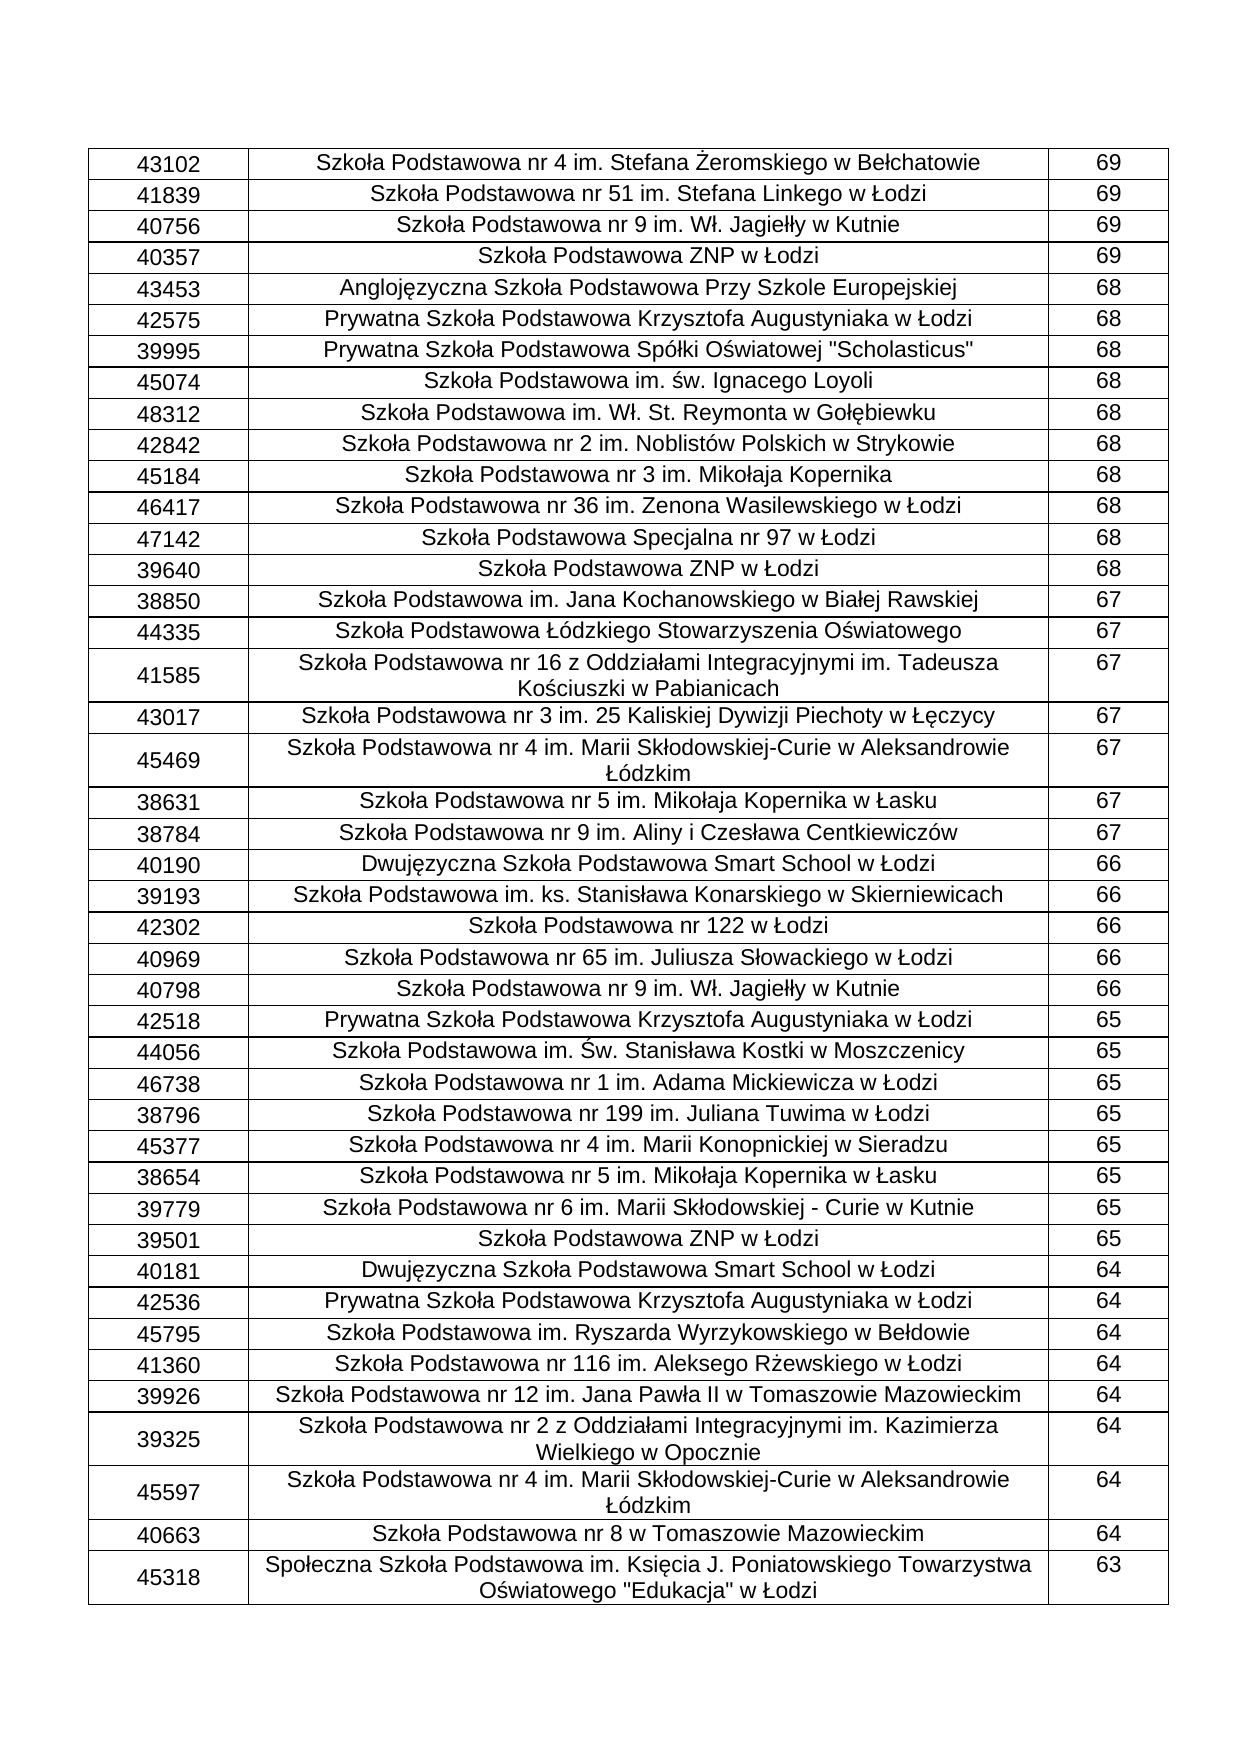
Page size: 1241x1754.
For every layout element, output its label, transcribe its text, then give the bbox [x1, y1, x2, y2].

table_cell Szkoła Podstawowa nr 4 im. Stefana Żeromskiego w Bełchatowie [249, 149, 1048, 179]
table_cell Szkoła Podstawowa nr 5 im. Mikołaja Kopernika w Łasku [249, 1163, 1048, 1193]
table_cell 66 [1049, 881, 1168, 911]
table_cell 64 [1049, 1288, 1168, 1318]
table_cell 45318 [89, 1551, 248, 1604]
table_cell 68 [1049, 524, 1168, 554]
table_cell Szkoła Podstawowa nr 65 im. Juliusza Słowackiego w Łodzi [249, 944, 1048, 974]
table_cell 38784 [89, 819, 248, 849]
table_cell Prywatna Szkoła Podstawowa Krzysztofa Augustyniaka w Łodzi [249, 1288, 1048, 1318]
table_cell 68 [1049, 305, 1168, 335]
table_cell 69 [1049, 149, 1168, 179]
table_cell Szkoła Podstawowa im. św. Ignacego Loyoli [249, 368, 1048, 398]
table_cell 39995 [89, 336, 248, 366]
table_cell 40181 [89, 1256, 248, 1286]
table_cell 44056 [89, 1038, 248, 1068]
table_cell Szkoła Podstawowa nr 51 im. Stefana Linkego w Łodzi [249, 180, 1048, 210]
table_cell 68 [1049, 274, 1168, 304]
table_cell 68 [1049, 430, 1168, 460]
table_cell Szkoła Podstawowa Łódzkiego Stowarzyszenia Oświatowego [249, 618, 1048, 648]
table_cell 45597 [89, 1466, 248, 1519]
table_cell 39325 [89, 1413, 248, 1465]
table_cell 45184 [89, 461, 248, 491]
table_cell 39193 [89, 881, 248, 911]
table_cell Szkoła Podstawowa nr 1 im. Adama Mickiewicza w Łodzi [249, 1069, 1048, 1099]
table_cell Szkoła Podstawowa nr 5 im. Mikołaja Kopernika w Łasku [249, 788, 1048, 818]
table_cell 63 [1049, 1551, 1168, 1604]
table_cell 42575 [89, 305, 248, 335]
table_cell 68 [1049, 336, 1168, 366]
table_cell Dwujęzyczna Szkoła Podstawowa Smart School w Łodzi [249, 850, 1048, 880]
table_cell 69 [1049, 180, 1168, 210]
table_cell 41839 [89, 180, 248, 210]
table_cell 40969 [89, 944, 248, 974]
table_cell Szkoła Podstawowa nr 199 im. Juliana Tuwima w Łodzi [249, 1100, 1048, 1130]
table_cell Szkoła Podstawowa im. Św. Stanisława Kostki w Moszczenicy [249, 1038, 1048, 1068]
table_cell 65 [1049, 1194, 1168, 1224]
table_cell 65 [1049, 1100, 1168, 1130]
table_cell Szkoła Podstawowa nr 16 z Oddziałami Integracyjnymi im. Tadeusza Kościuszki w Pabianicach [249, 649, 1048, 701]
table_cell 66 [1049, 944, 1168, 974]
table_cell 43102 [89, 149, 248, 179]
table_cell 68 [1049, 461, 1168, 491]
table_cell 40190 [89, 850, 248, 880]
table_cell 44335 [89, 618, 248, 648]
table_cell 64 [1049, 1413, 1168, 1465]
table_cell 67 [1049, 618, 1168, 648]
table_cell 69 [1049, 211, 1168, 241]
table_cell 38796 [89, 1100, 248, 1130]
table_cell Szkoła Podstawowa im. ks. Stanisława Konarskiego w Skierniewicach [249, 881, 1048, 911]
table_cell Szkoła Podstawowa ZNP w Łodzi [249, 555, 1048, 585]
table_cell 64 [1049, 1381, 1168, 1411]
table_cell 38850 [89, 586, 248, 616]
table_cell 64 [1049, 1319, 1168, 1349]
table_cell Szkoła Podstawowa nr 116 im. Aleksego Rżewskiego w Łodzi [249, 1350, 1048, 1380]
table_cell 66 [1049, 913, 1168, 943]
table_cell 43017 [89, 703, 248, 733]
table_cell Szkoła Podstawowa nr 9 im. Wł. Jagiełły w Kutnie [249, 211, 1048, 241]
table_cell 38631 [89, 788, 248, 818]
table_cell Prywatna Szkoła Podstawowa Spółki Oświatowej "Scholasticus" [249, 336, 1048, 366]
table_cell 64 [1049, 1520, 1168, 1550]
table_cell 39501 [89, 1225, 248, 1255]
table_cell Szkoła Podstawowa im. Jana Kochanowskiego w Białej Rawskiej [249, 586, 1048, 616]
table_cell 68 [1049, 555, 1168, 585]
table_cell Społeczna Szkoła Podstawowa im. Księcia J. Poniatowskiego Towarzystwa Oświatowego "Edukacja" w Łodzi [249, 1551, 1048, 1604]
table_cell 65 [1049, 1131, 1168, 1161]
table_cell Szkoła Podstawowa nr 6 im. Marii Skłodowskiej - Curie w Kutnie [249, 1194, 1048, 1224]
table_cell 39640 [89, 555, 248, 585]
table_cell 65 [1049, 1069, 1168, 1099]
table_cell Dwujęzyczna Szkoła Podstawowa Smart School w Łodzi [249, 1256, 1048, 1286]
table_cell Szkoła Podstawowa im. Ryszarda Wyrzykowskiego w Bełdowie [249, 1319, 1048, 1349]
table_cell 65 [1049, 1006, 1168, 1036]
table_cell 40756 [89, 211, 248, 241]
table_cell 67 [1049, 703, 1168, 733]
table_cell 45469 [89, 734, 248, 786]
table_cell Szkoła Podstawowa nr 4 im. Marii Skłodowskiej-Curie w Aleksandrowie Łódzkim [249, 734, 1048, 786]
table_cell Szkoła Podstawowa Specjalna nr 97 w Łodzi [249, 524, 1048, 554]
table_cell 40663 [89, 1520, 248, 1550]
table_cell Szkoła Podstawowa nr 9 im. Aliny i Czesława Centkiewiczów [249, 819, 1048, 849]
table_cell 65 [1049, 1163, 1168, 1193]
table_cell 39779 [89, 1194, 248, 1224]
table_cell 46738 [89, 1069, 248, 1099]
table_cell Szkoła Podstawowa nr 3 im. 25 Kaliskiej Dywizji Piechoty w Łęczycy [249, 703, 1048, 733]
table_cell 67 [1049, 586, 1168, 616]
table_cell 41360 [89, 1350, 248, 1380]
table_cell 45795 [89, 1319, 248, 1349]
table_cell 41585 [89, 649, 248, 701]
table_cell 39926 [89, 1381, 248, 1411]
table_cell 42518 [89, 1006, 248, 1036]
table_cell Szkoła Podstawowa nr 122 w Łodzi [249, 913, 1048, 943]
table_cell 48312 [89, 399, 248, 429]
table_cell Prywatna Szkoła Podstawowa Krzysztofa Augustyniaka w Łodzi [249, 305, 1048, 335]
table_cell Szkoła Podstawowa nr 4 im. Marii Skłodowskiej-Curie w Aleksandrowie Łódzkim [249, 1466, 1048, 1519]
table_cell Szkoła Podstawowa nr 8 w Tomaszowie Mazowieckim [249, 1520, 1048, 1550]
table_cell 45377 [89, 1131, 248, 1161]
table_cell 65 [1049, 1038, 1168, 1068]
table_cell 67 [1049, 734, 1168, 786]
table_cell 67 [1049, 819, 1168, 849]
table_cell 40357 [89, 243, 248, 273]
table_cell 68 [1049, 368, 1168, 398]
table_cell 65 [1049, 1225, 1168, 1255]
table_cell Szkoła Podstawowa im. Wł. St. Reymonta w Gołębiewku [249, 399, 1048, 429]
table_cell Szkoła Podstawowa nr 12 im. Jana Pawła II w Tomaszowie Mazowieckim [249, 1381, 1048, 1411]
table_cell Szkoła Podstawowa nr 9 im. Wł. Jagiełły w Kutnie [249, 975, 1048, 1005]
table_cell 42536 [89, 1288, 248, 1318]
table_cell Anglojęzyczna Szkoła Podstawowa Przy Szkole Europejskiej [249, 274, 1048, 304]
table_cell Szkoła Podstawowa nr 36 im. Zenona Wasilewskiego w Łodzi [249, 493, 1048, 523]
table_cell Szkoła Podstawowa nr 4 im. Marii Konopnickiej w Sieradzu [249, 1131, 1048, 1161]
table_cell 38654 [89, 1163, 248, 1193]
table_cell 46417 [89, 493, 248, 523]
table_cell 45074 [89, 368, 248, 398]
table_cell 40798 [89, 975, 248, 1005]
table_cell Szkoła Podstawowa ZNP w Łodzi [249, 243, 1048, 273]
table_cell Prywatna Szkoła Podstawowa Krzysztofa Augustyniaka w Łodzi [249, 1006, 1048, 1036]
table_cell 66 [1049, 850, 1168, 880]
table_cell 67 [1049, 649, 1168, 701]
table_cell 42842 [89, 430, 248, 460]
table_cell 42302 [89, 913, 248, 943]
table_cell Szkoła Podstawowa ZNP w Łodzi [249, 1225, 1048, 1255]
table_cell 47142 [89, 524, 248, 554]
table_cell 43453 [89, 274, 248, 304]
table_cell 64 [1049, 1350, 1168, 1380]
table_cell 64 [1049, 1256, 1168, 1286]
table_cell 69 [1049, 243, 1168, 273]
table_cell Szkoła Podstawowa nr 3 im. Mikołaja Kopernika [249, 461, 1048, 491]
table_cell 68 [1049, 493, 1168, 523]
table_cell 68 [1049, 399, 1168, 429]
table_cell Szkoła Podstawowa nr 2 im. Noblistów Polskich w Strykowie [249, 430, 1048, 460]
table_cell 66 [1049, 975, 1168, 1005]
table_cell 67 [1049, 788, 1168, 818]
table_cell Szkoła Podstawowa nr 2 z Oddziałami Integracyjnymi im. Kazimierza Wielkiego w Opocznie [249, 1413, 1048, 1465]
table_cell 64 [1049, 1466, 1168, 1519]
